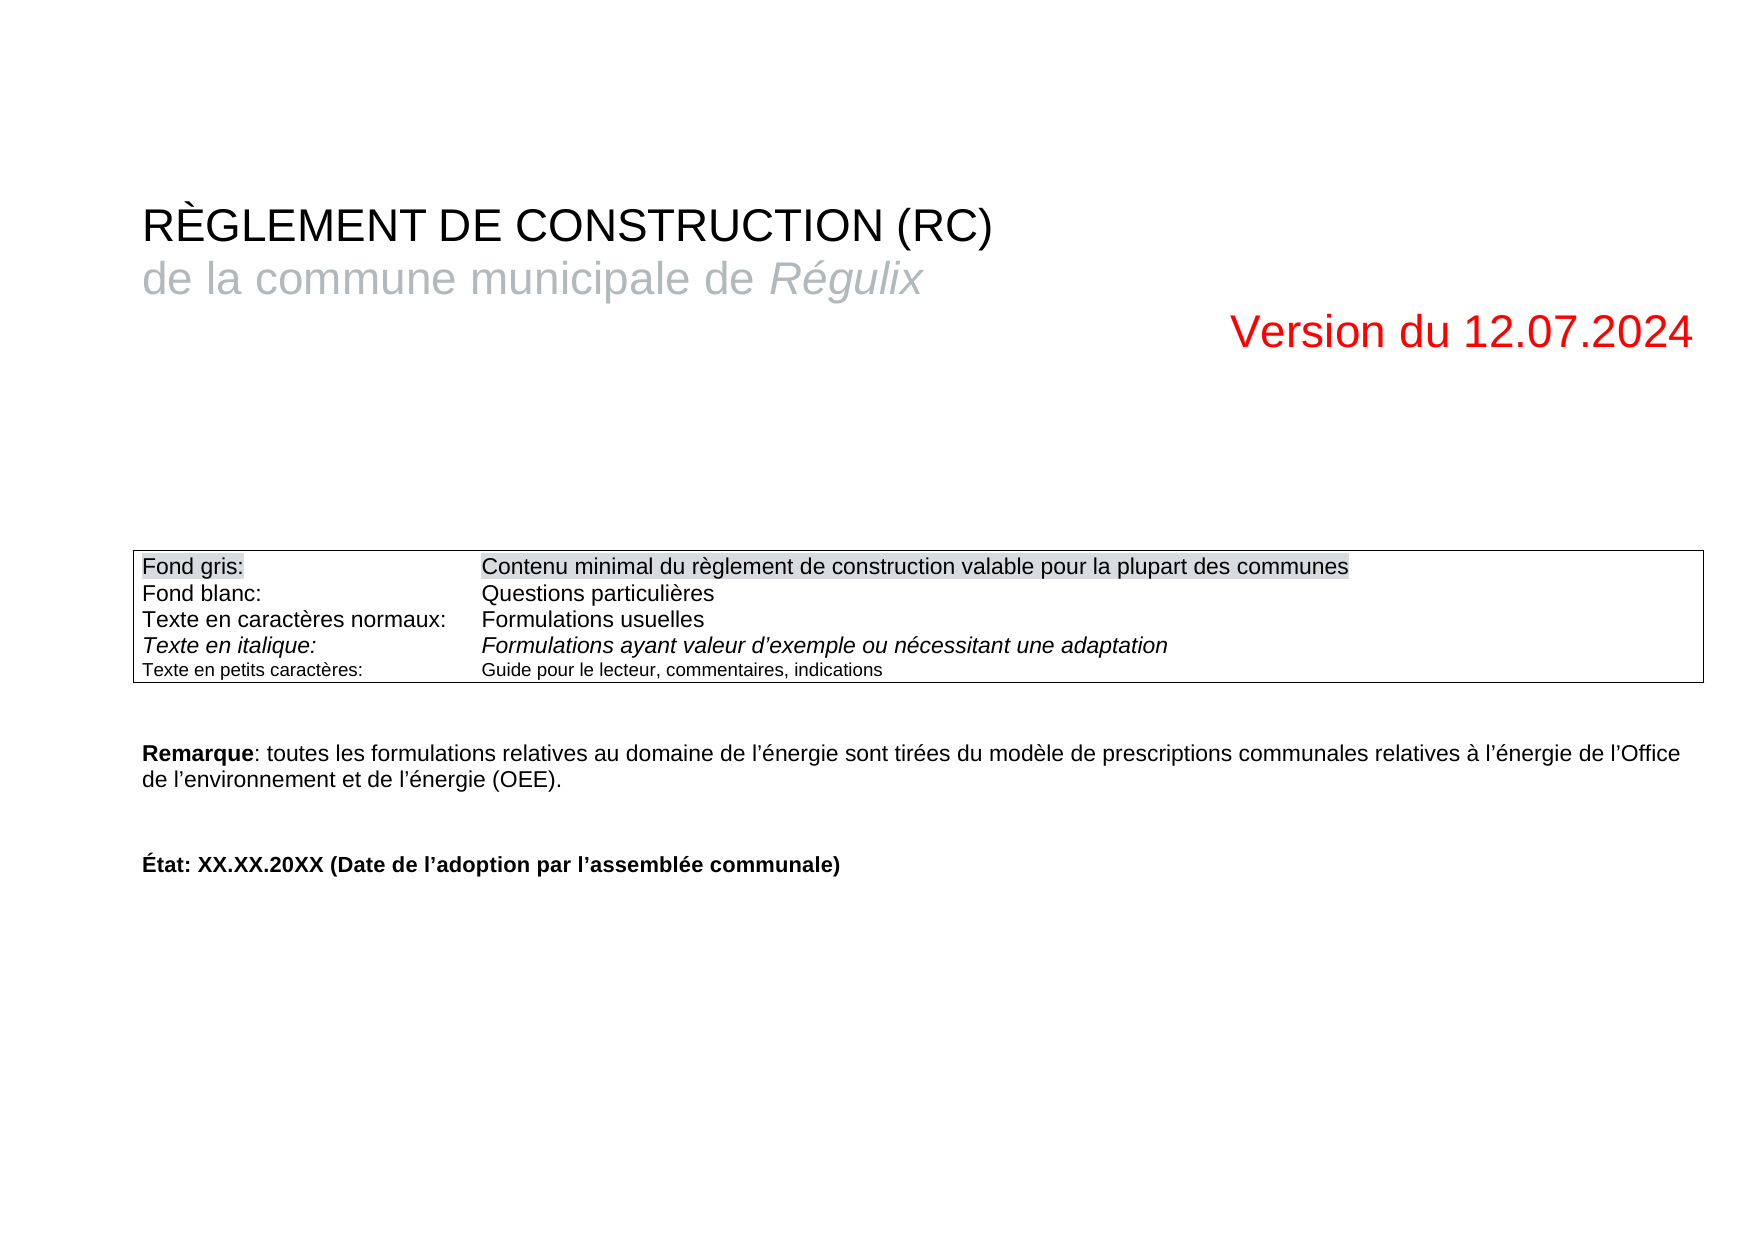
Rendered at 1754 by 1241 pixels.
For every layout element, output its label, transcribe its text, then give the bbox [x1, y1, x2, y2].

text Texte en caractères normaux: Formulations usuelles [142, 606, 1695, 632]
text Version du 12.07.2024 [142, 304, 1695, 357]
text Remarque: toutes les formulations relatives au domaine de l’énergie sont tirées du modèle de prescriptions communales relatives à l’énergie de l’Office de l’environnement et de l’énergie (OEE). [142, 739, 1695, 792]
title RÈGLEMENT DE CONSTRUCTION (RC) [142, 199, 1695, 251]
text de la commune municipale de Régulix [142, 251, 1695, 304]
text Fond blanc: Questions particulières [142, 579, 1695, 606]
text État: XX.XX.20XX (Date de l’adoption par l’assemblée communale) [142, 848, 1695, 877]
text Fond gris: Contenu minimal du règlement de construction valable pour la plupart des communes [134, 551, 1703, 579]
text Texte en italique: Formulations ayant valeur d’exemple ou nécessitant une adaptation [142, 632, 1695, 656]
text Texte en petits caractères: Guide pour le lecteur, commentaires, indications [134, 656, 1703, 682]
